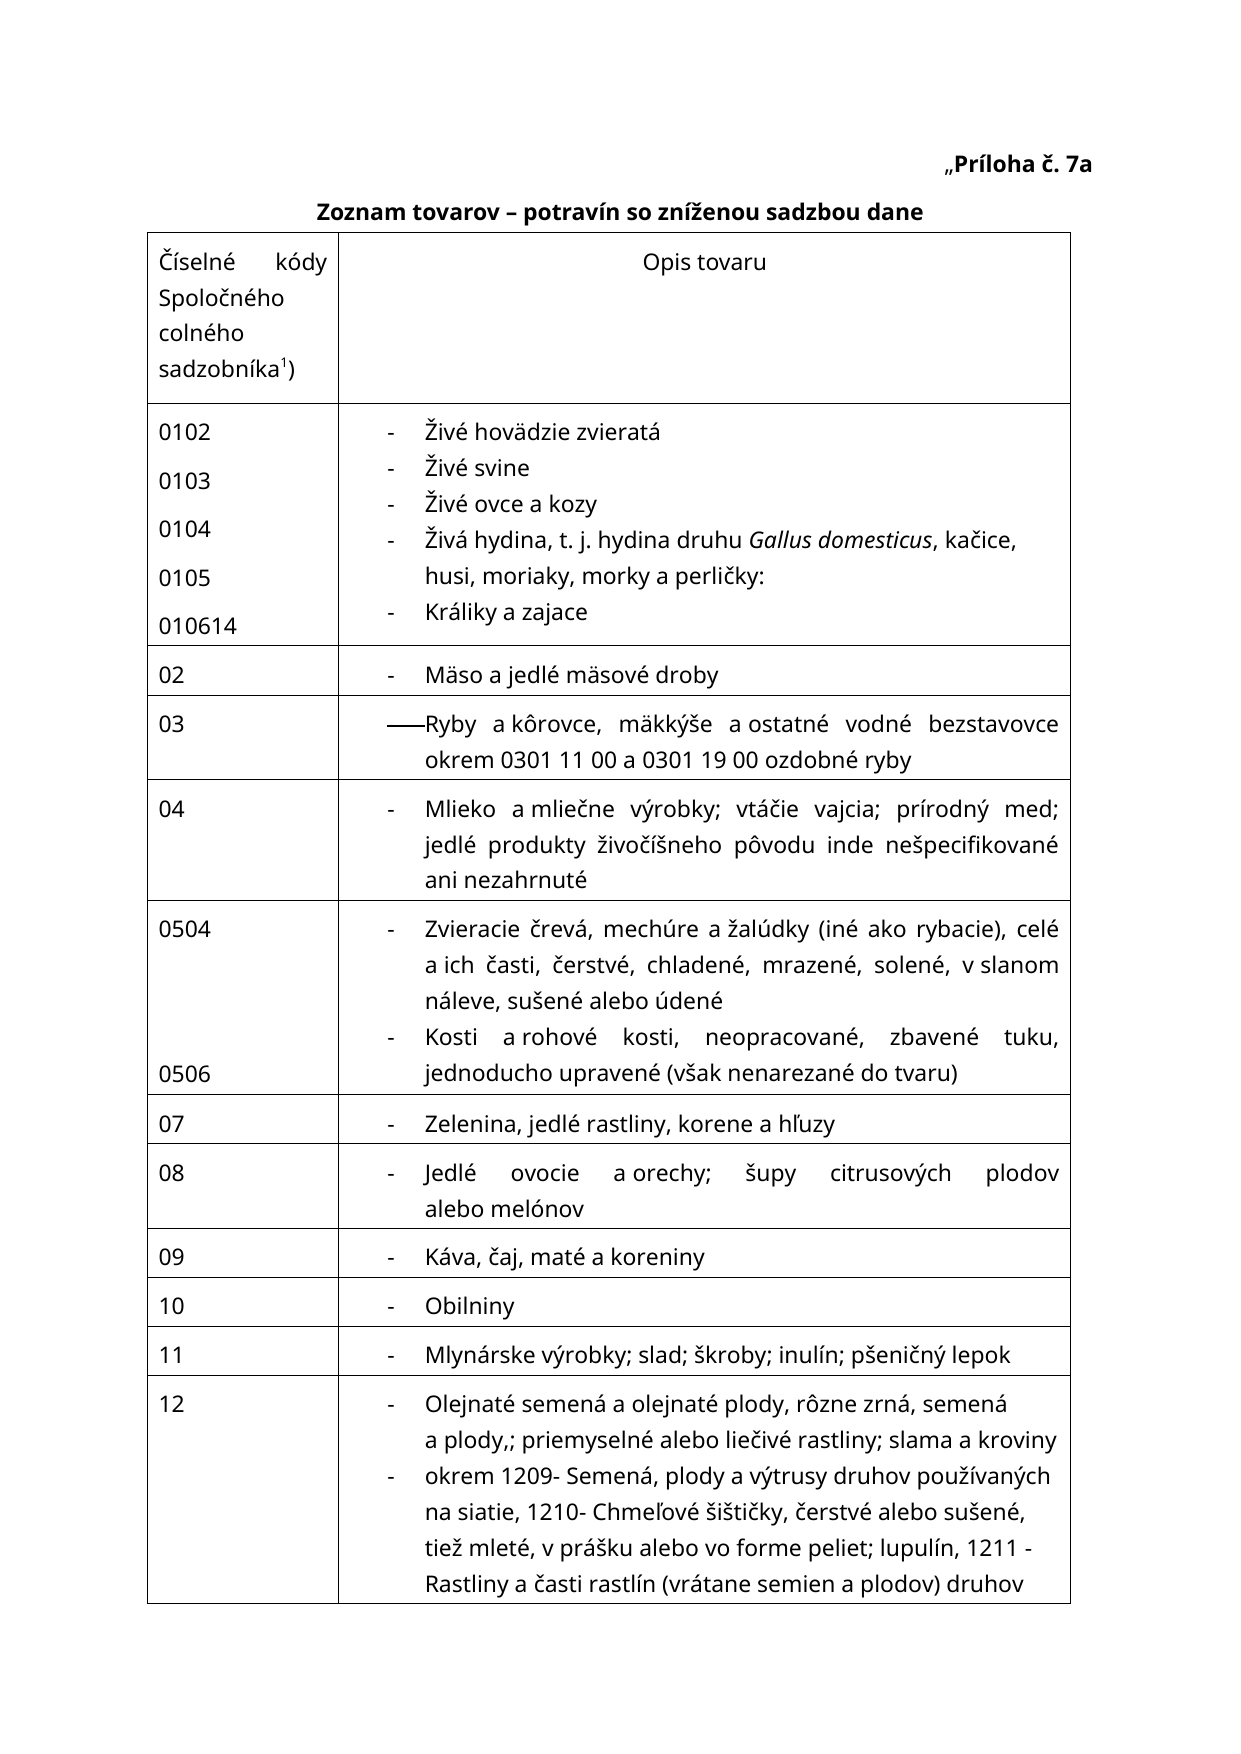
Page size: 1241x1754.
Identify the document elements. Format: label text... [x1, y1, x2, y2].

table_cell Mlieko a mliečne výrobky; vtáčie vajcia; prírodný med; jedlé produkty živočíšneho pôvodu inde nešpecifikované ani nezahrnuté [339, 780, 1070, 899]
table_cell 02 [148, 646, 338, 694]
table_cell 03 [148, 696, 338, 779]
table_cell Mlynárske výrobky; slad; škroby; inulín; pšeničný lepok [339, 1327, 1070, 1375]
table_cell 12 [148, 1376, 338, 1603]
table_cell Zelenina, jedlé rastliny, korene a hľuzy [339, 1095, 1070, 1143]
table_cell 07 [148, 1095, 338, 1143]
table_cell Obilniny [339, 1278, 1070, 1326]
table_cell Živé hovädzie zvieratá Živé svine Živé ovce a kozy Živá hydina, t. j. hydina druhu Gallus domesticus, kačice, husi, moriaky, morky a perličky: Králiky a zajace [339, 404, 1070, 645]
table_cell Ryby a kôrovce, mäkkýše a ostatné vodné bezstavovce okrem 0301 11 00 a 0301 19 00 ozdobné ryby [339, 696, 1070, 779]
table_cell Káva, čaj, maté a koreniny [339, 1229, 1070, 1277]
table_cell 10 [148, 1278, 338, 1326]
text Zoznam tovarov – potravín so zníženou sadzbou dane [148, 196, 1093, 227]
text „Príloha č. 7a [148, 148, 1093, 179]
table_cell Jedlé ovocie a orechy; šupy citrusových plodov alebo melónov [339, 1144, 1070, 1228]
table_header Číselné kódy Spoločného colného sadzobníka1) [148, 233, 338, 403]
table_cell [339, 1376, 1070, 1603]
table_header Opis tovaru [339, 233, 1070, 403]
table_cell 11 [148, 1327, 338, 1375]
table_cell Mäso a jedlé mäsové droby [339, 646, 1070, 694]
table_cell 08 [148, 1144, 338, 1228]
table_cell 04 [148, 780, 338, 899]
table_cell Zvieracie črevá, mechúre a žalúdky (iné ako rybacie), celé a ich časti, čerstvé, chladené, mrazené, solené, v slanom náleve, sušené alebo údené Kosti a rohové kosti, neopracované, zbavené tuku, jednoducho upravené (však nenarezané do tvaru) [339, 901, 1070, 1094]
table_cell 0102 0103 0104 0105 010614 [148, 404, 338, 645]
table_cell 0504 0506 [148, 901, 338, 1094]
table_cell 09 [148, 1229, 338, 1277]
